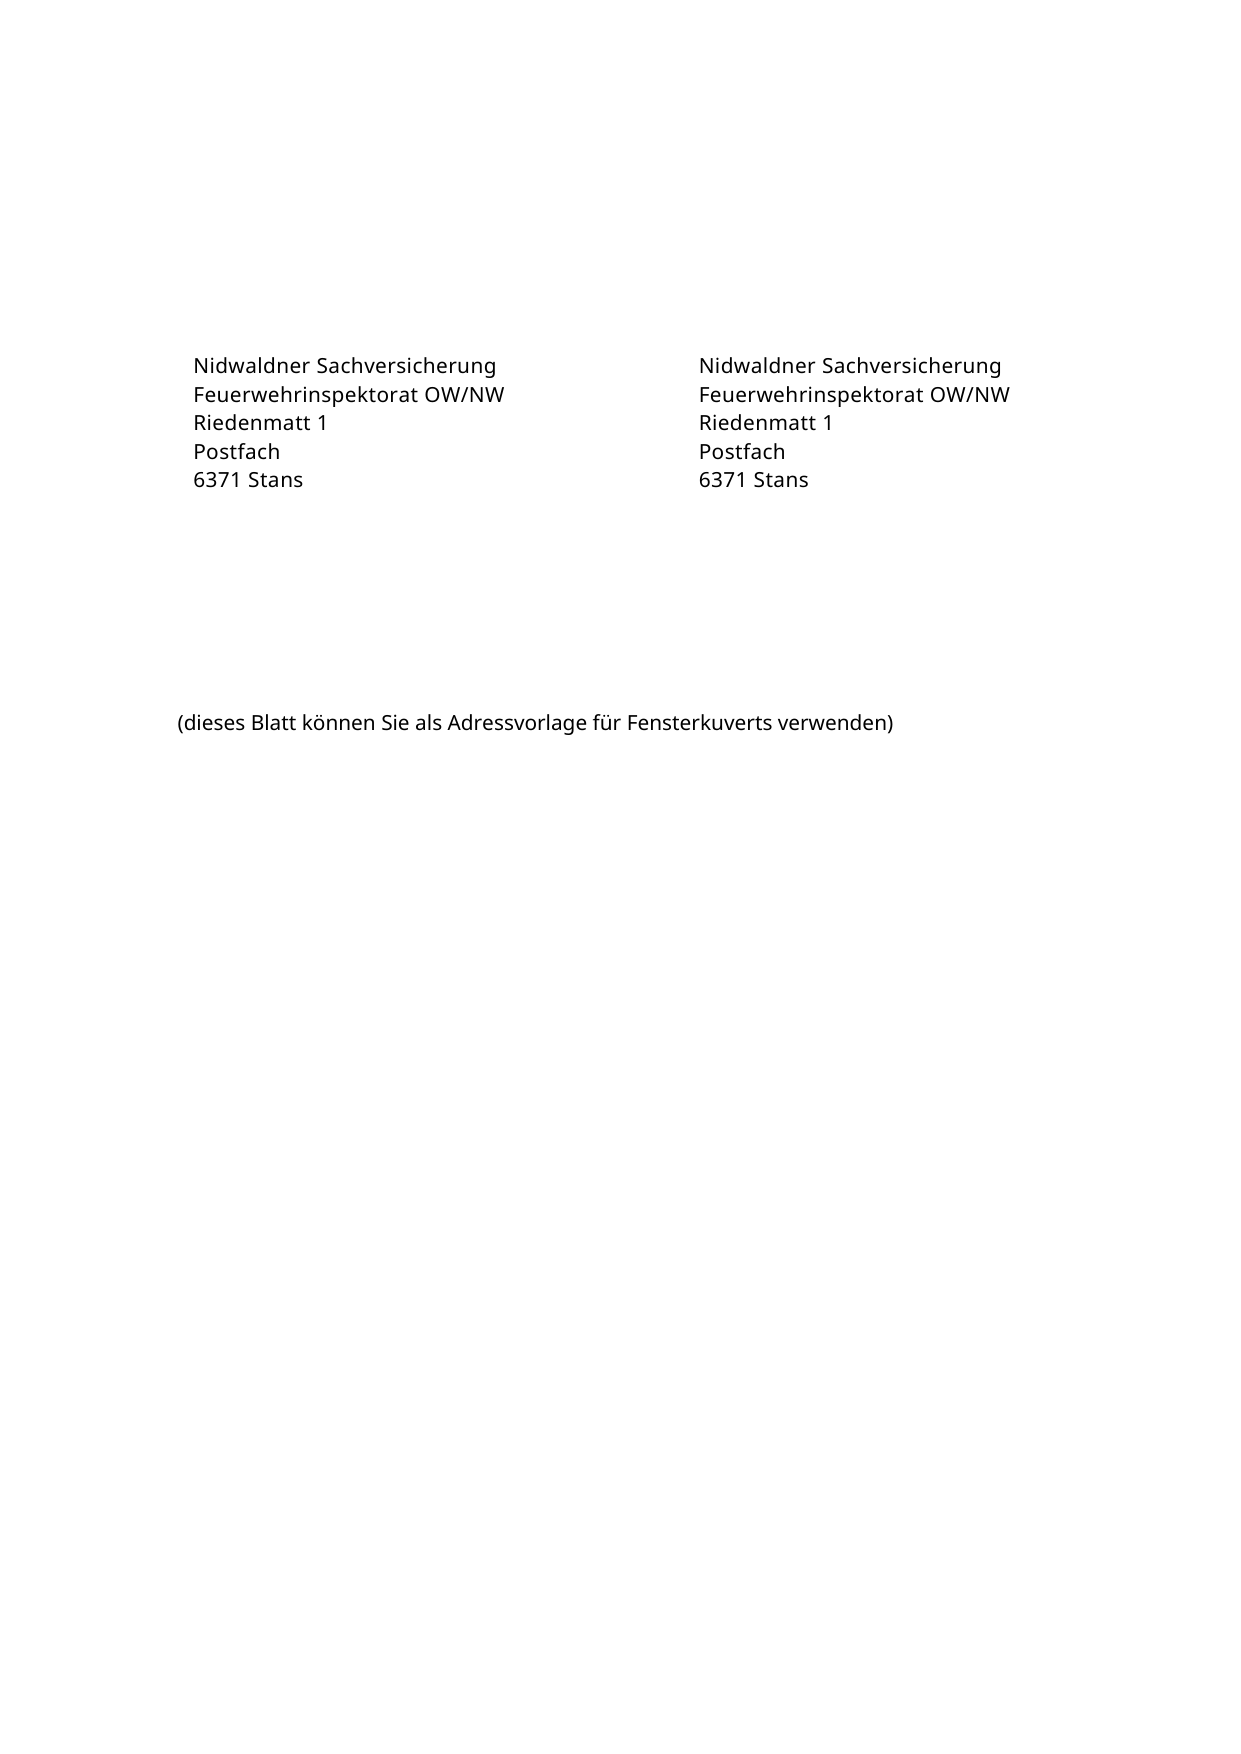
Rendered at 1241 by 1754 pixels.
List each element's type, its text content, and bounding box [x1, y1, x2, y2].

text (dieses Blatt können Sie als Adressvorlage für Fensterkuverts verwenden) [177, 707, 1122, 737]
